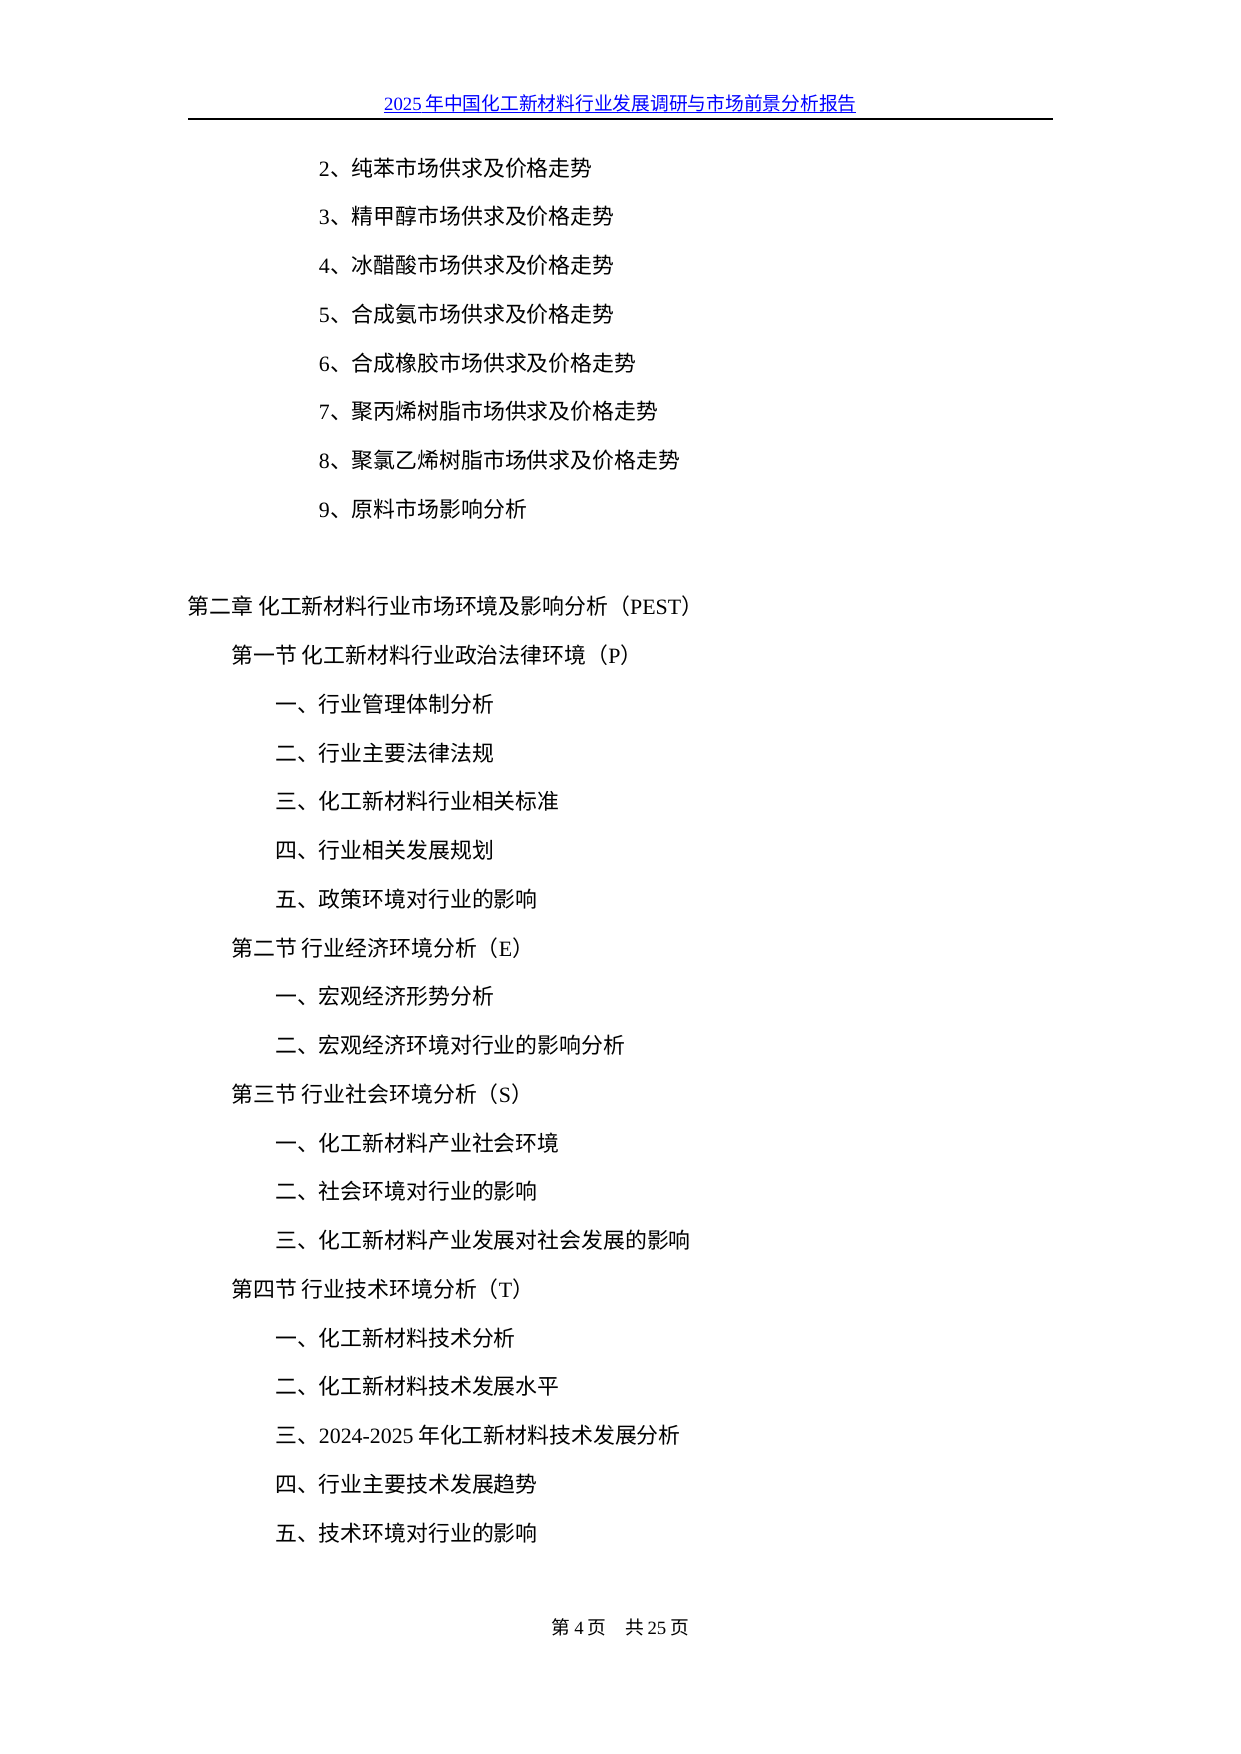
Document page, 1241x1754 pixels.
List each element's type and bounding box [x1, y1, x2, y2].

text [187, 150, 1053, 1548]
